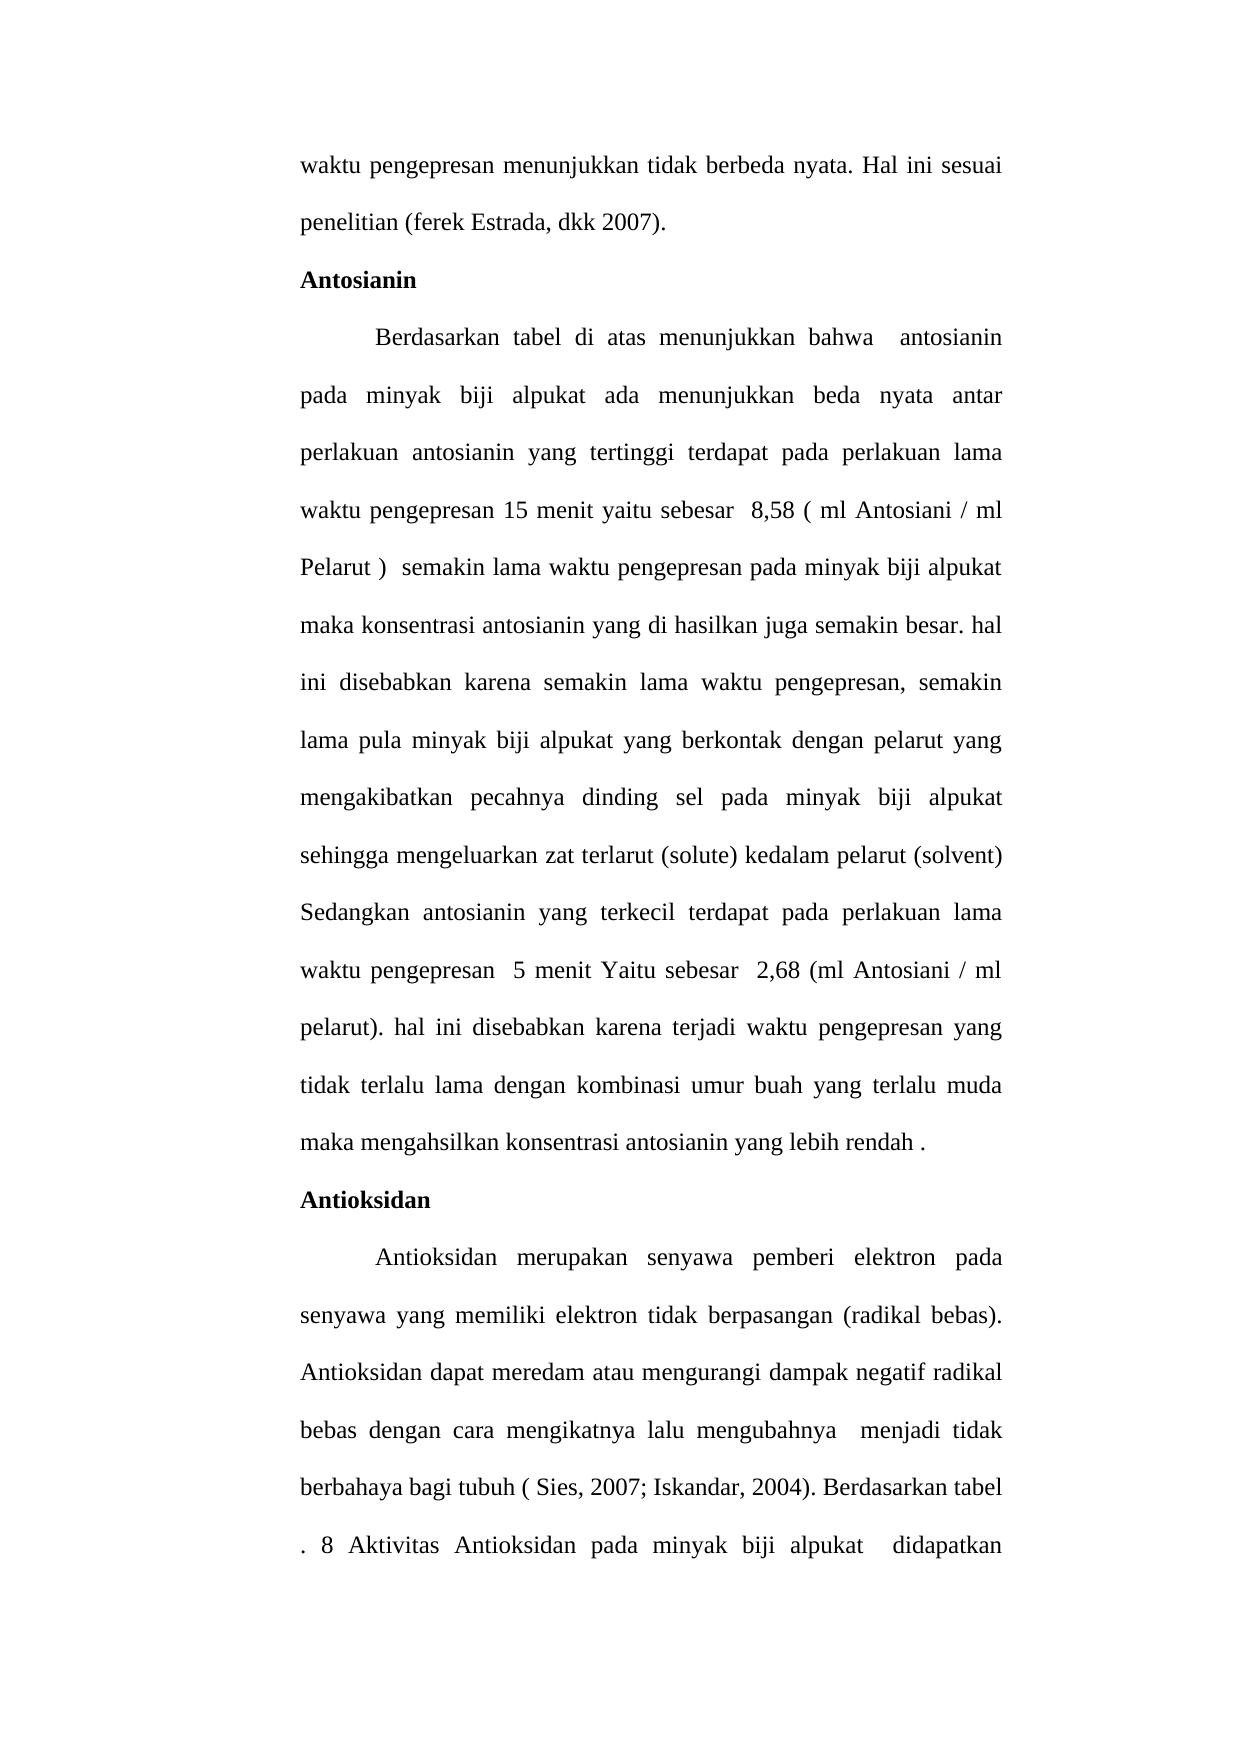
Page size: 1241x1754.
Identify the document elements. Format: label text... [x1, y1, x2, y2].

text Antosianin [300, 265, 1003, 294]
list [300, 1242, 1003, 1559]
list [300, 150, 1003, 236]
text Berdasarkan tabel di atas menunjukkan bahwa antosianin pada minyak biji alpukat ada menunjukkan beda nyata antar perlakuan antosianin yang tertinggi terdapat pada perlakuan lama waktu pengepresan 15 menit yaitu sebesar 8,58 ( ml Antosiani / ml Pelarut ) semakin lama waktu pengepresan pada minyak biji alpukat maka konsentrasi antosianin yang di hasilkan juga semakin besar. hal ini disebabkan karena semakin lama waktu pengepresan, semakin lama pula minyak biji alpukat yang berkontak dengan pelarut yang mengakibatkan pecahnya dinding sel pada minyak biji alpukat sehingga mengeluarkan zat terlarut (solute) kedalam pelarut (solvent) Sedangkan antosianin yang terkecil terdapat pada perlakuan lama waktu pengepresan 5 menit Yaitu sebesar 2,68 (ml Antosiani / ml pelarut). hal ini disebabkan karena terjadi waktu pengepresan yang tidak terlalu lama dengan kombinasi umur buah yang terlalu muda maka mengahsilkan konsentrasi antosianin yang lebih rendah . [300, 322, 1003, 1156]
text Antioksidan [300, 1185, 1003, 1214]
